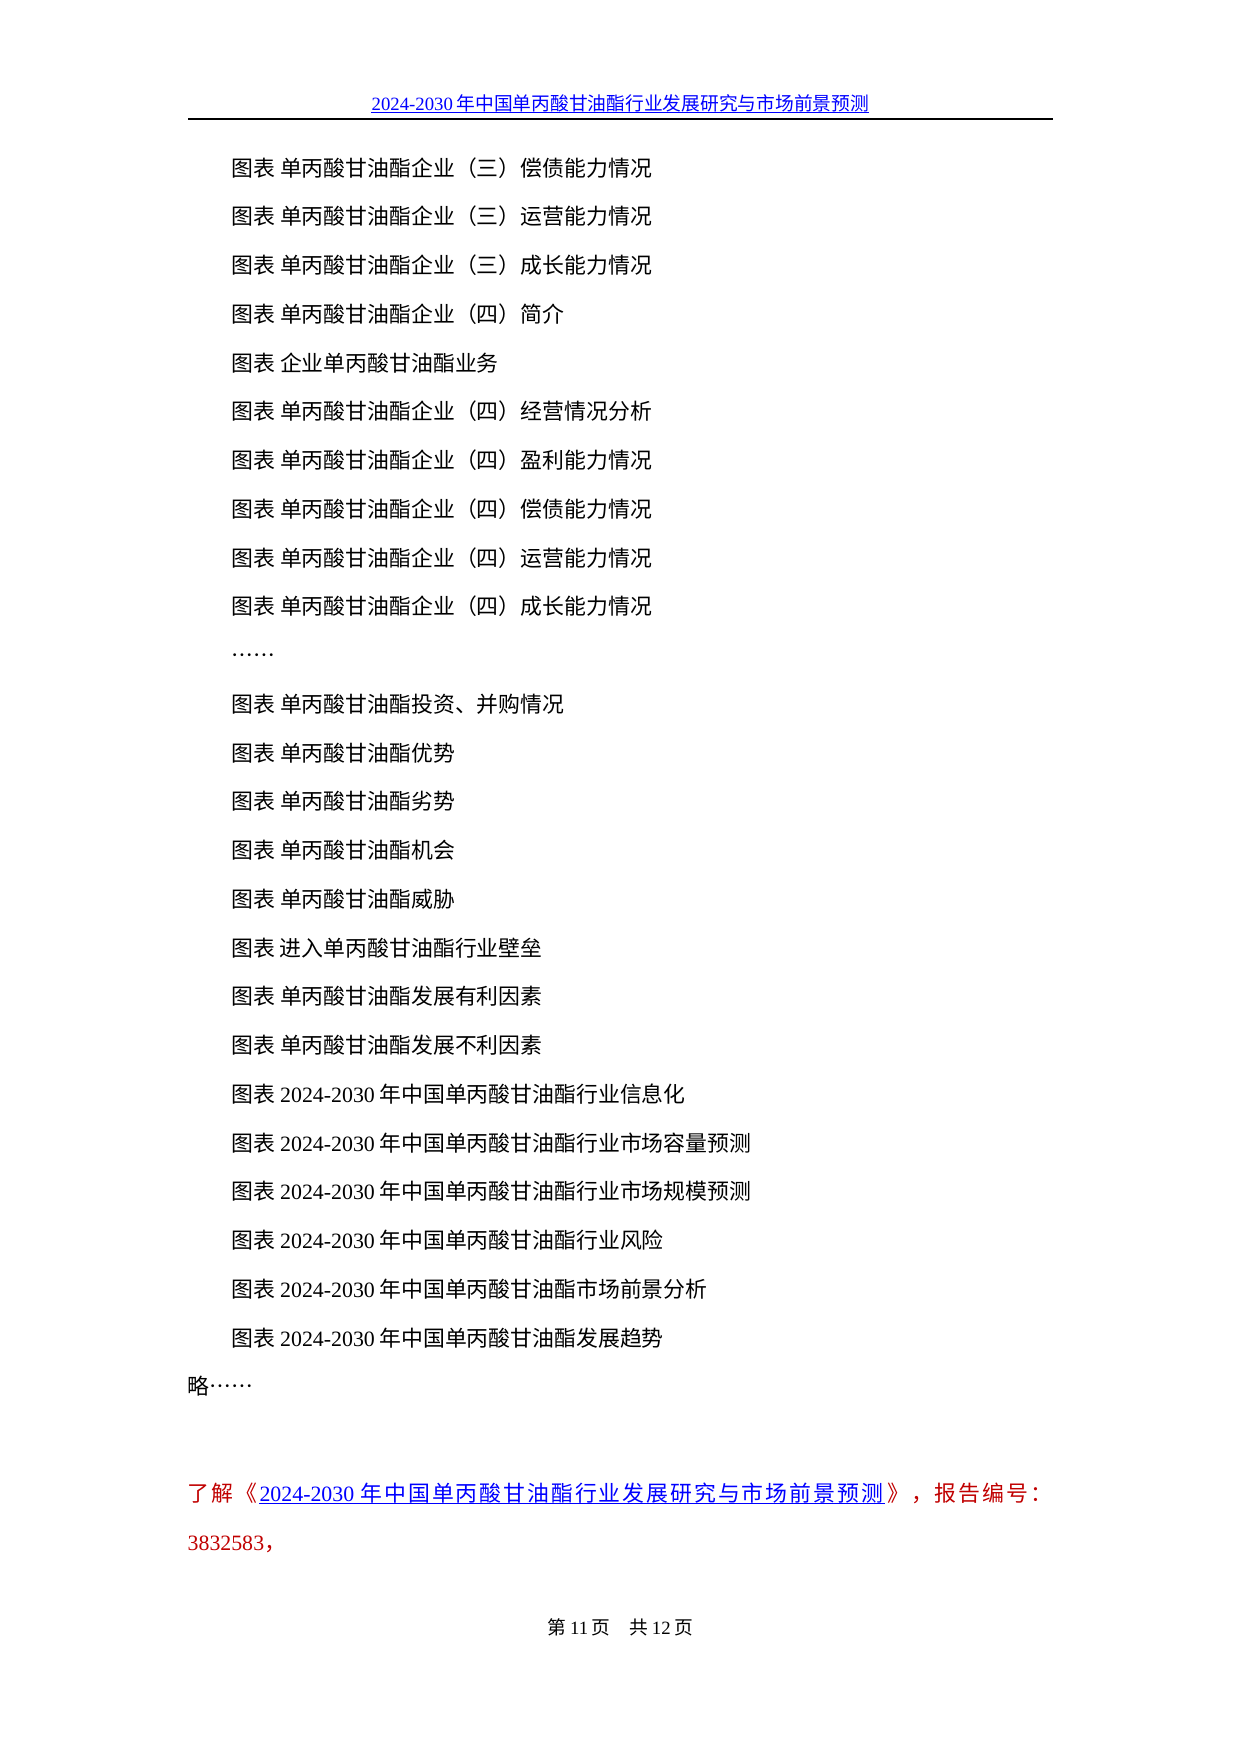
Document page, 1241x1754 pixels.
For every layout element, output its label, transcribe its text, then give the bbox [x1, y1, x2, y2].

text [187, 150, 1053, 1401]
text 了解《2024-2030年中国单丙酸甘油酯行业发展研究与市场前景预测》，报告编号：3832583， [187, 1475, 1053, 1557]
